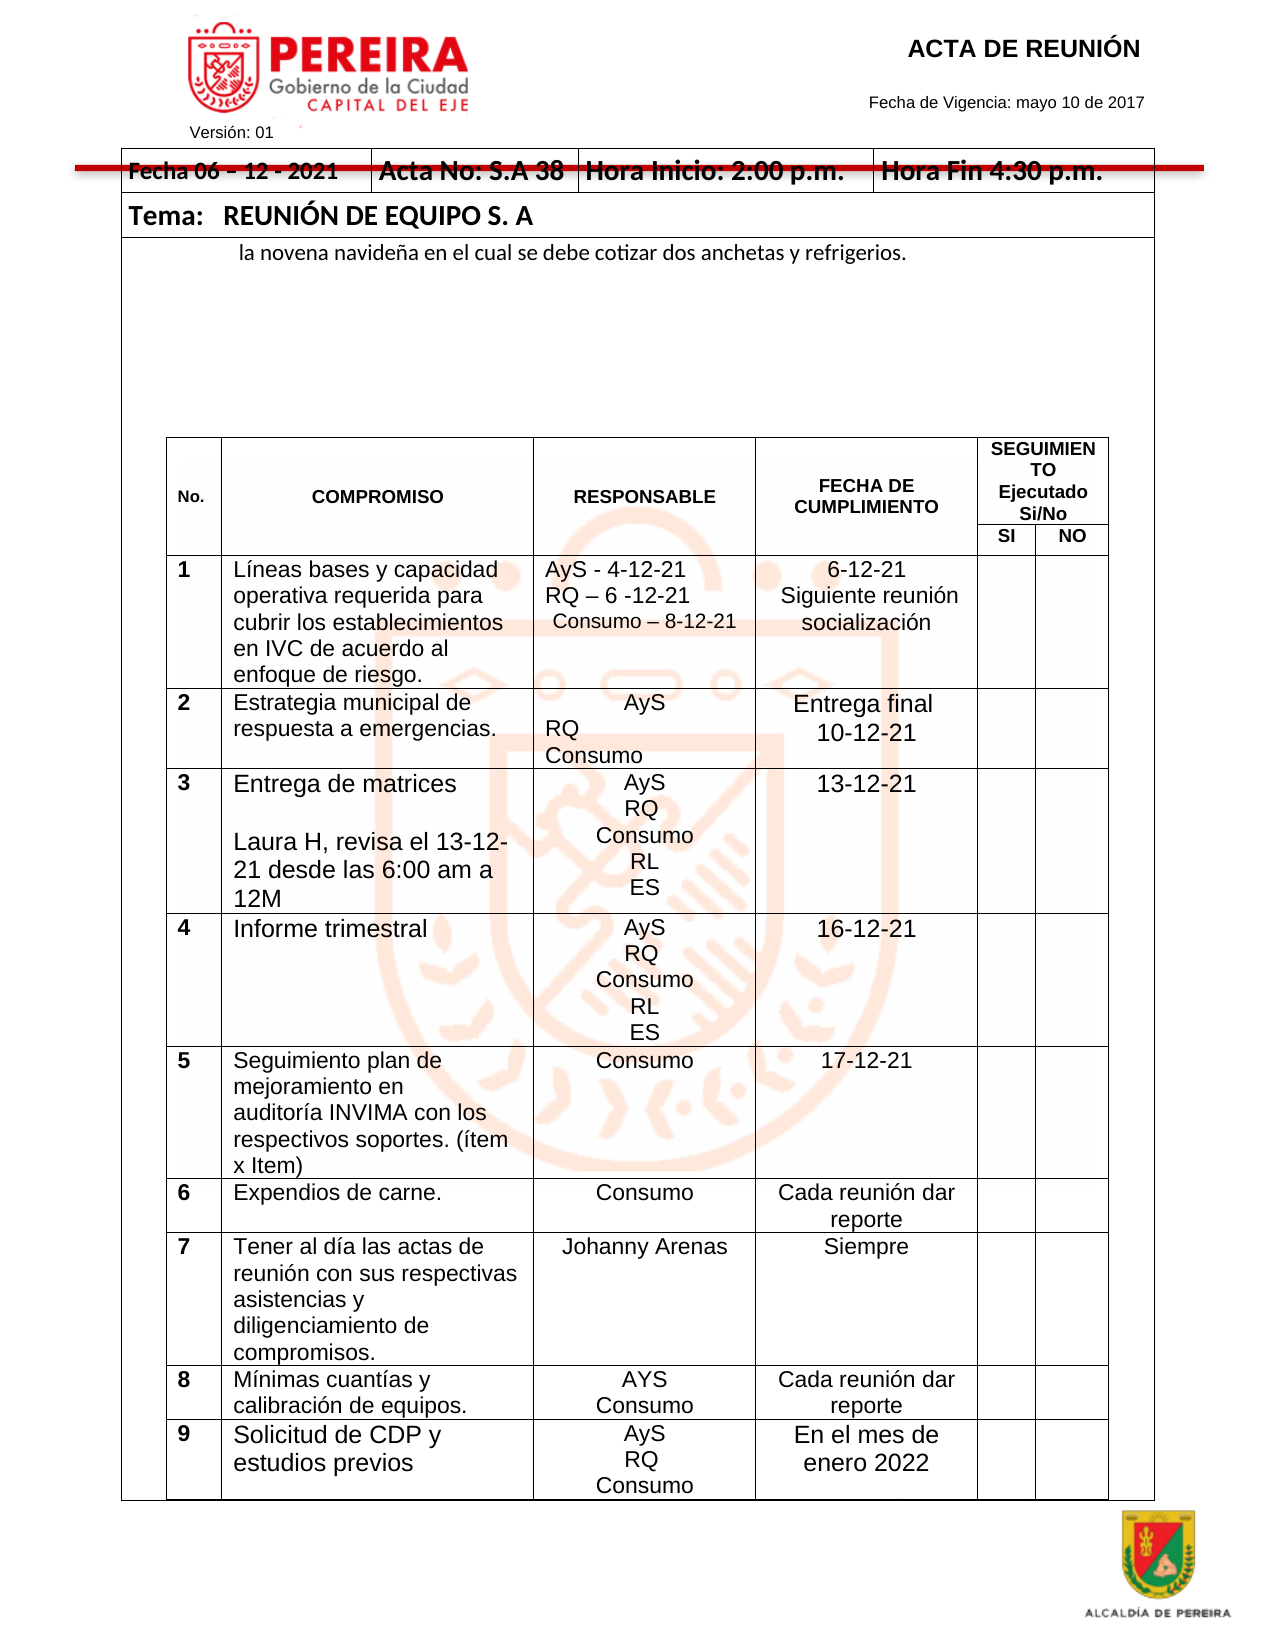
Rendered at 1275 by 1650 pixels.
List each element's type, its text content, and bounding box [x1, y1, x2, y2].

table_header Hora Inicio: 2:00 p.m. [579, 149, 873, 192]
table_header Fecha 06 – 12 - 2021 [122, 149, 371, 192]
picture [850, 1486, 1238, 1632]
table_header Hora Fin 4:30 p.m. [874, 149, 1154, 192]
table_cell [122, 238, 1154, 1500]
picture [180, 12, 474, 128]
table_header Acta No: S.A 38 [372, 149, 578, 192]
table_cell Tema: REUNIÓN DE EQUIPO S. A [122, 193, 1154, 237]
